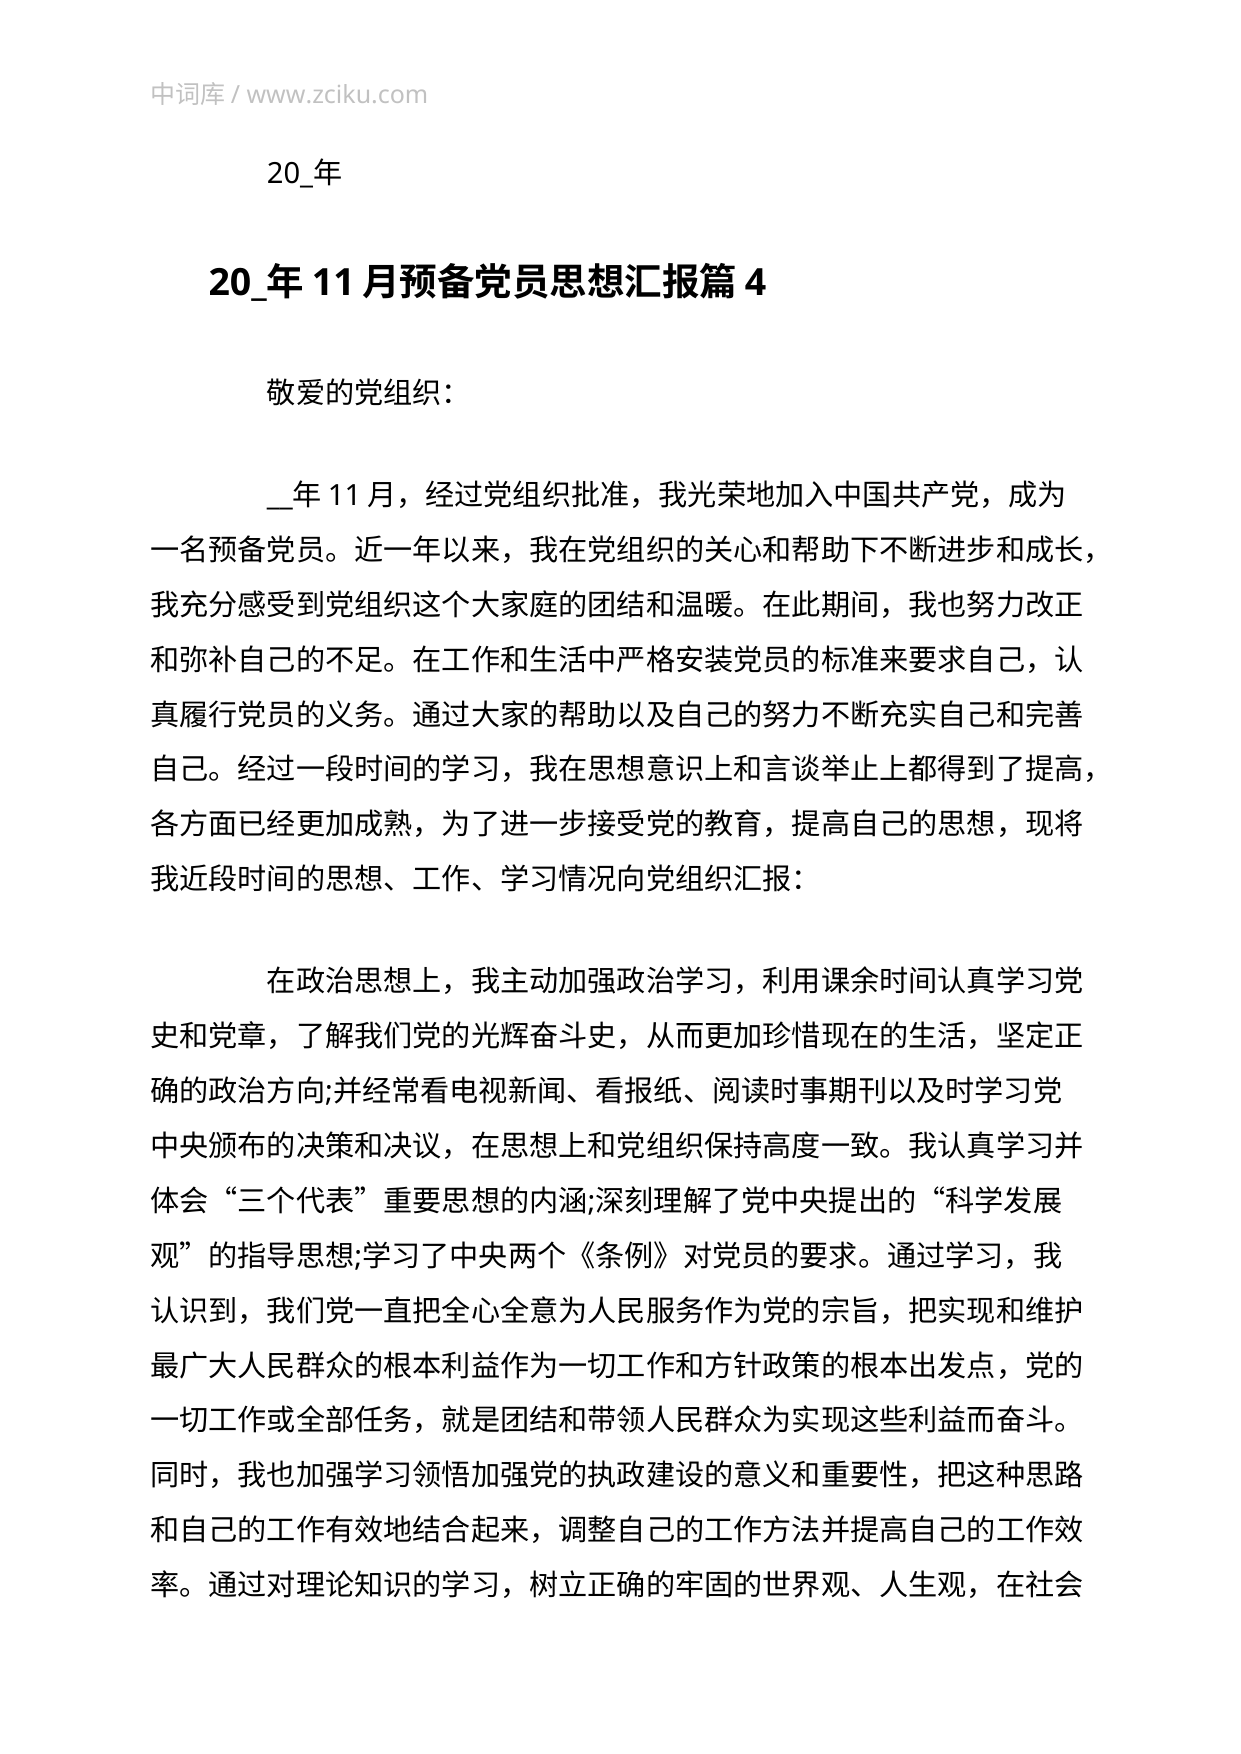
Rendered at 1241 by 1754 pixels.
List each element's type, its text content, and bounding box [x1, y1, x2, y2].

text 20_年11月预备党员思想汇报篇4 [150, 252, 1090, 306]
text 20_年 [150, 150, 1090, 192]
text 敬爱的党组织： [150, 369, 1090, 412]
text __年11月，经过党组织批准，我光荣地加入中国共产党，成为一名预备党员。近一年以来，我在党组织的关心和帮助下不断进步和成长，我充分感受到党组织这个大家庭的团结和温暖。在此期间，我也努力改正和弥补自己的不足。在工作和生活中严格安装党员的标准来要求自己，认真履行党员的义务。通过大家的帮助以及自己的努力不断充实自己和完善自己。经过一段时间的学习，我在思想意识上和言谈举止上都得到了提高，各方面已经更加成熟，为了进一步接受党的教育，提高自己的思想，现将我近段时间的思想、工作、学习情况向党组织汇报： [150, 471, 1090, 898]
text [150, 957, 1090, 1604]
